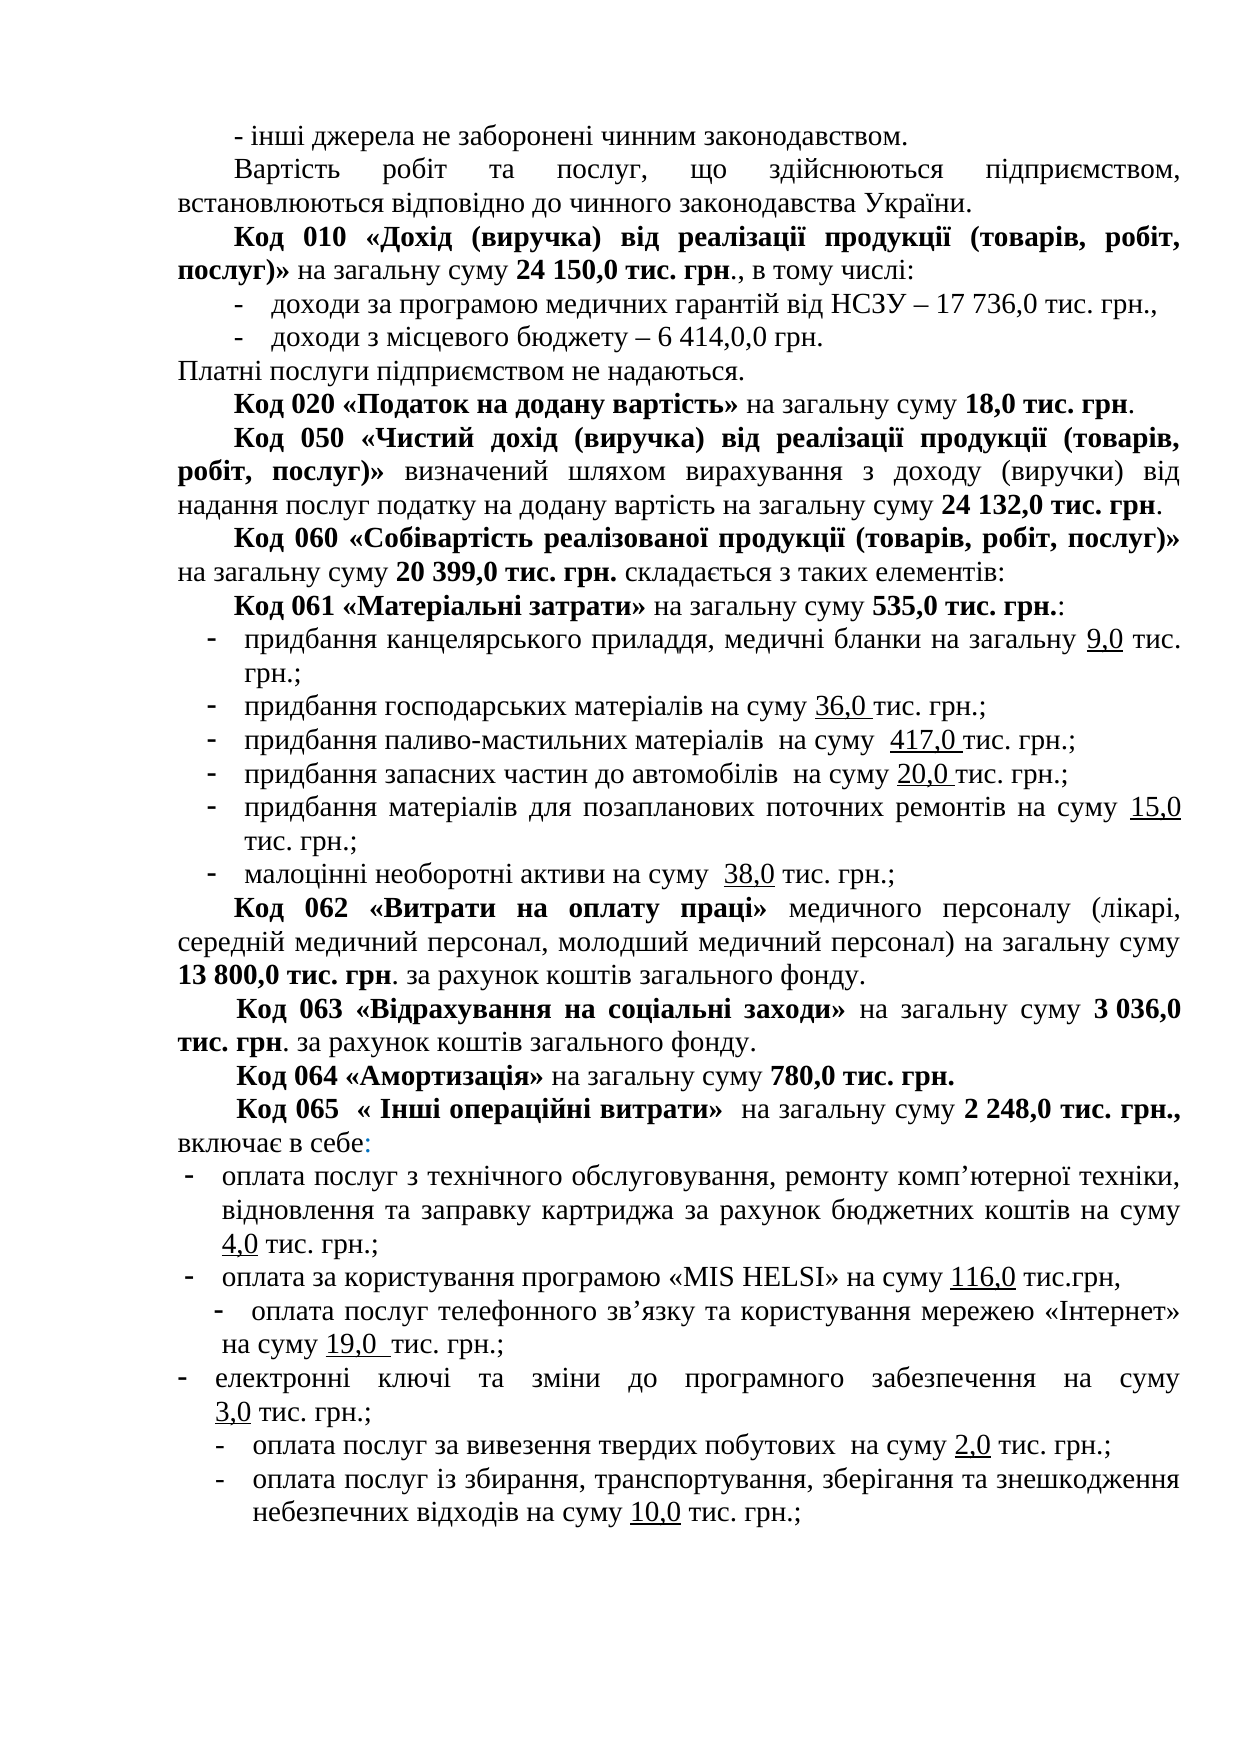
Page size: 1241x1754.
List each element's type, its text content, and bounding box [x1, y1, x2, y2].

text Код 050 «Чистий дохід (виручка) від реалізації продукції (товарів, робіт, послуг)» визначений шляхом вирахування з доходу (виручки) від надання послуг податку на додану вартість на загальну суму 24 132,0 тис. грн. [177, 420, 1181, 521]
list придбання канцелярського приладдя, медичні бланки на загальну 9,0 тис. грн.; [207, 621, 1181, 688]
text - інші джерела не заборонені чинним законодавством. [177, 118, 1181, 152]
list доходи за програмою медичних гарантій від НСЗУ – 17 736,0 тис. грн., [233, 286, 1181, 319]
text Код 065 « Інші операційні витрати» на загальну суму 2 248,0 тис. грн., включає в себе: [177, 1091, 1181, 1158]
list малоцінні необоротні активи на суму 38,0 тис. грн.; [207, 857, 1181, 890]
list оплата послуг за вивезення твердих побутових на суму 2,0 тис. грн.; [215, 1427, 1181, 1461]
text Вартість робіт та послуг, що здійснюються підприємством, встановлюються відповідно до чинного законодавства України. [177, 152, 1181, 219]
list оплата за користування програмою «MIS HELSI» на суму 116,0 тис.грн, [184, 1259, 1181, 1293]
text Платні послуги підприємством не надаються. [177, 353, 1181, 386]
text Код 063 «Відрахування на соціальні заходи» на загальну суму 3 036,0 тис. грн. за рахунок коштів загального фонду. [177, 991, 1181, 1058]
list придбання запасних частин до автомобілів на суму 20,0 тис. грн.; [207, 756, 1181, 789]
text Код 062 «Витрати на оплату праці» медичного персоналу (лікарі, середній медичний персонал, молодший медичний персонал) на загальну суму 13 800,0 тис. грн. за рахунок коштів загального фонду. [177, 890, 1181, 991]
text Код 060 «Собівартість реалізованої продукції (товарів, робіт, послуг)» на загальну суму 20 399,0 тис. грн. складається з таких елементів: [177, 521, 1181, 588]
list придбання паливо-мастильних матеріалів на суму 417,0 тис. грн.; [207, 722, 1181, 756]
text Код 020 «Податок на додану вартість» на загальну суму 18,0 тис. грн. [177, 386, 1181, 420]
list електронні ключі та зміни до програмного забезпечення на суму 3,0 тис. грн.; [177, 1360, 1181, 1427]
list оплата послуг із збирання, транспортування, зберігання та знешкодження небезпечних відходів на суму 10,0 тис. грн.; [215, 1461, 1181, 1528]
list придбання господарських матеріалів на суму 36,0 тис. грн.; [207, 688, 1181, 722]
list оплата послуг телефонного зв’язку та користування мережею «Інтернет» на суму 19,0 тис. грн.; [213, 1293, 1181, 1360]
text Код 010 «Дохід (виручка) від реалізації продукції (товарів, робіт, послуг)» на загальну суму 24 150,0 тис. грн., в тому числі: [177, 219, 1181, 286]
text Код 064 «Амортизація» на загальну суму 780,0 тис. грн. [177, 1058, 1181, 1091]
list оплата послуг з технічного обслуговування, ремонту комп’ютерної техніки, відновлення та заправку картриджа за рахунок бюджетних коштів на суму 4,0 тис. грн.; [184, 1158, 1181, 1259]
text Код 061 «Матеріальні затрати» на загальну суму 535,0 тис. грн.: [177, 588, 1181, 621]
list придбання матеріалів для позапланових поточних ремонтів на суму 15,0 тис. грн.; [207, 789, 1181, 857]
list доходи з місцевого бюджету – 6 414,0,0 грн. [233, 319, 1181, 353]
